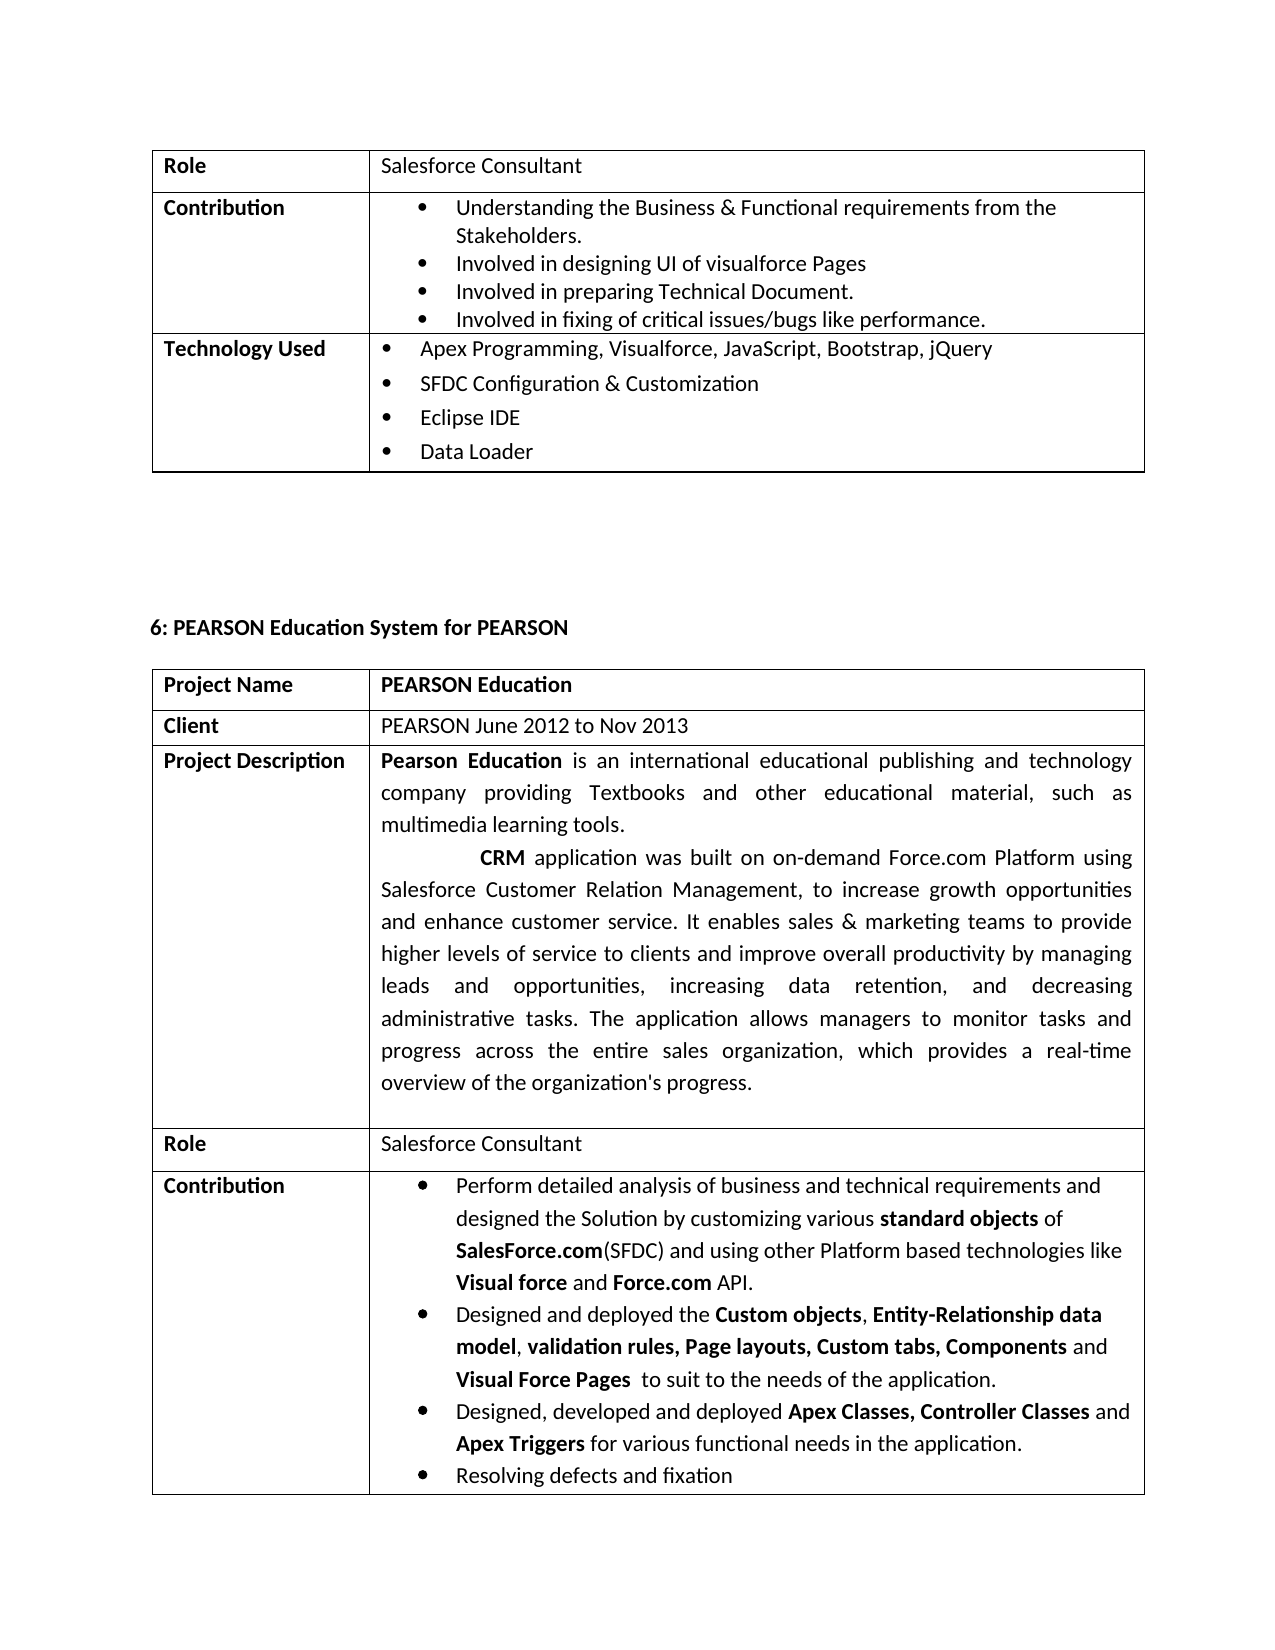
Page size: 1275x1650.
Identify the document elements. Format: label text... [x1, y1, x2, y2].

table_cell Understanding the Business & Functional requirements from the Stakeholders. Involved in designing UI of visualforce Pages Involved in preparing Technical Document. Involved in fixing of critical issues/bugs like performance. [370, 193, 1144, 333]
table_cell Perform detailed analysis of business and technical requirements and designed the Solution by customizing various standard objects of SalesForce.com(SFDC) and using other Platform based technologies like Visual force and Force.com API. Designed and deployed the Custom objects, Entity-Relationship data model, validation rules, Page layouts, Custom tabs, Components and Visual Force Pages to suit to the needs of the application. Designed, developed and deployed Apex Classes, Controller Classes and Apex Triggers for various functional needs in the application. Resolving defects and fixation [370, 1172, 1144, 1493]
table_header PEARSON Education [370, 670, 1144, 710]
table_cell Contribution [153, 1172, 369, 1493]
table_cell Project Description [153, 746, 369, 1128]
table_cell Salesforce Consultant [370, 1129, 1144, 1171]
table_cell Apex Programming, Visualforce, JavaScript, Bootstrap, jQuery SFDC Configuration & Customization Eclipse IDE Data Loader [370, 334, 1144, 471]
table_cell Role [153, 151, 369, 192]
table_header Project Name [153, 670, 369, 710]
table_cell Contribution [153, 193, 369, 333]
table_cell Client [153, 711, 369, 745]
table_cell Role [153, 1129, 369, 1171]
table_cell Pearson Education is an international educational publishing and technology company providing Textbooks and other educational material, such as multimedia learning tools. CRM application was built on on-demand Force.com Platform using Salesforce Customer Relation Management, to increase growth opportunities and enhance customer service. It enables sales & marketing teams to provide higher levels of service to clients and improve overall productivity by managing leads and opportunities, increasing data retention, and decreasing administrative tasks. The application allows managers to monitor tasks and progress across the entire sales organization, which provides a real-time overview of the organization's progress. [370, 746, 1144, 1128]
table_cell Technology Used [153, 334, 369, 471]
table_cell Salesforce Consultant [370, 151, 1144, 192]
table_cell PEARSON June 2012 to Nov 2013 [370, 711, 1144, 745]
text 6: PEARSON Education System for PEARSON [150, 613, 1125, 641]
